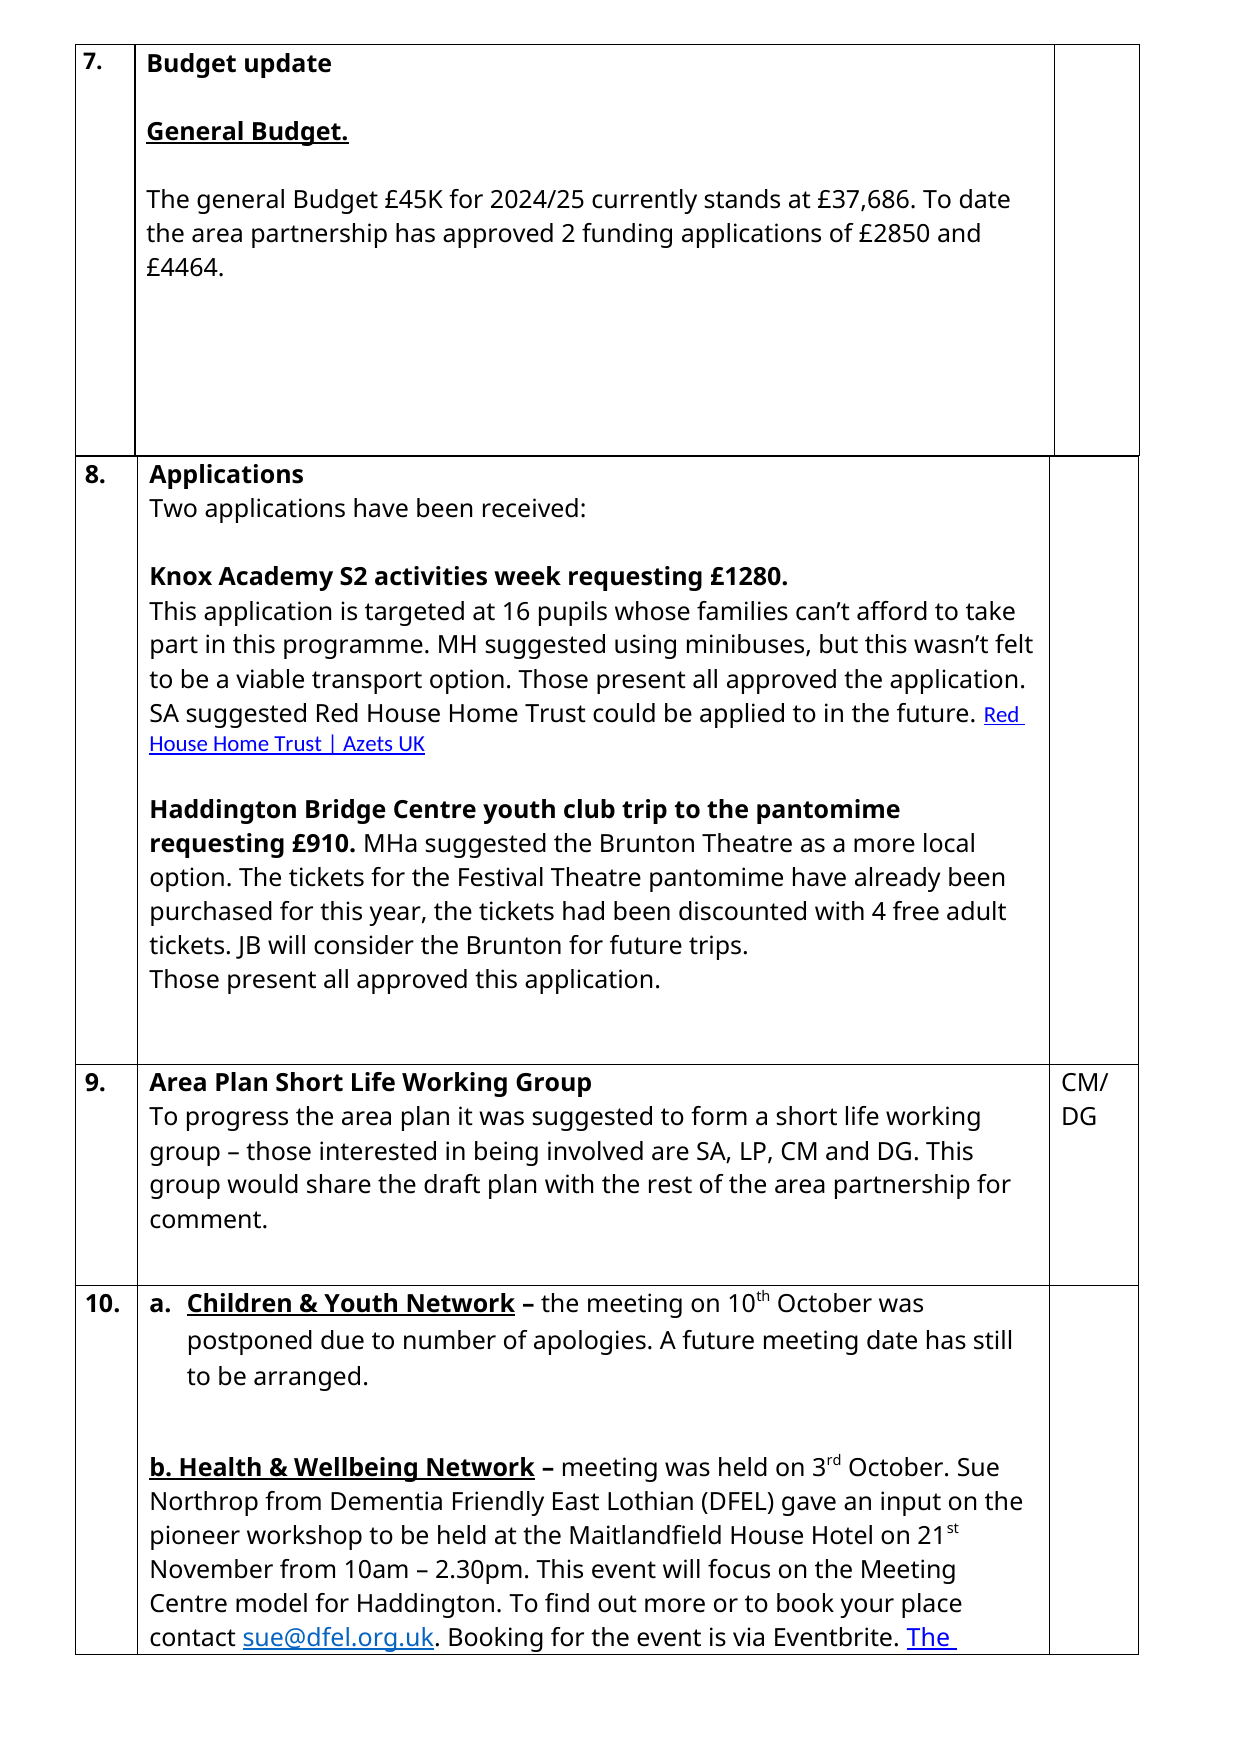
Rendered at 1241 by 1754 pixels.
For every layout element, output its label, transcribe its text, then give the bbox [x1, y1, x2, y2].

table_cell Area Plan Short Life Working Group To progress the area plan it was suggested to form a short life working group – those interested in being involved are SA, LP, CM and DG. This group would share the draft plan with the rest of the area partnership for comment. [138, 1065, 1049, 1284]
table_cell [76, 45, 134, 455]
table_cell [76, 1286, 137, 1654]
table_cell [76, 1065, 137, 1284]
table_cell Budget update General Budget. The general Budget £45K for 2024/25 currently stands at £37,686. To date the area partnership has approved 2 funding applications of £2850 and £4464. [136, 45, 1054, 455]
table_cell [138, 1286, 1049, 1654]
table_header Applications Two applications have been received: Knox Academy S2 activities week requesting £1280. This application is targeted at 16 pupils whose families can’t afford to take part in this programme. MH suggested using minibuses, but this wasn’t felt to be a viable transport option. Those present all approved the application. SA suggested Red House Home Trust could be applied to in the future. Red House Home Trust | Azets UK Haddington Bridge Centre youth club trip to the pantomime requesting £910. MHa suggested the Brunton Theatre as a more local option. The tickets for the Festival Theatre pantomime have already been purchased for this year, the tickets had been discounted with 4 free adult tickets. JB will consider the Brunton for future trips. Those present all approved this application. [138, 457, 1049, 1064]
table_cell CM/DG [1050, 1065, 1138, 1284]
table_cell [1055, 45, 1139, 455]
table_header [1050, 457, 1138, 1064]
table_cell [1050, 1286, 1138, 1654]
table_header [76, 457, 137, 1064]
